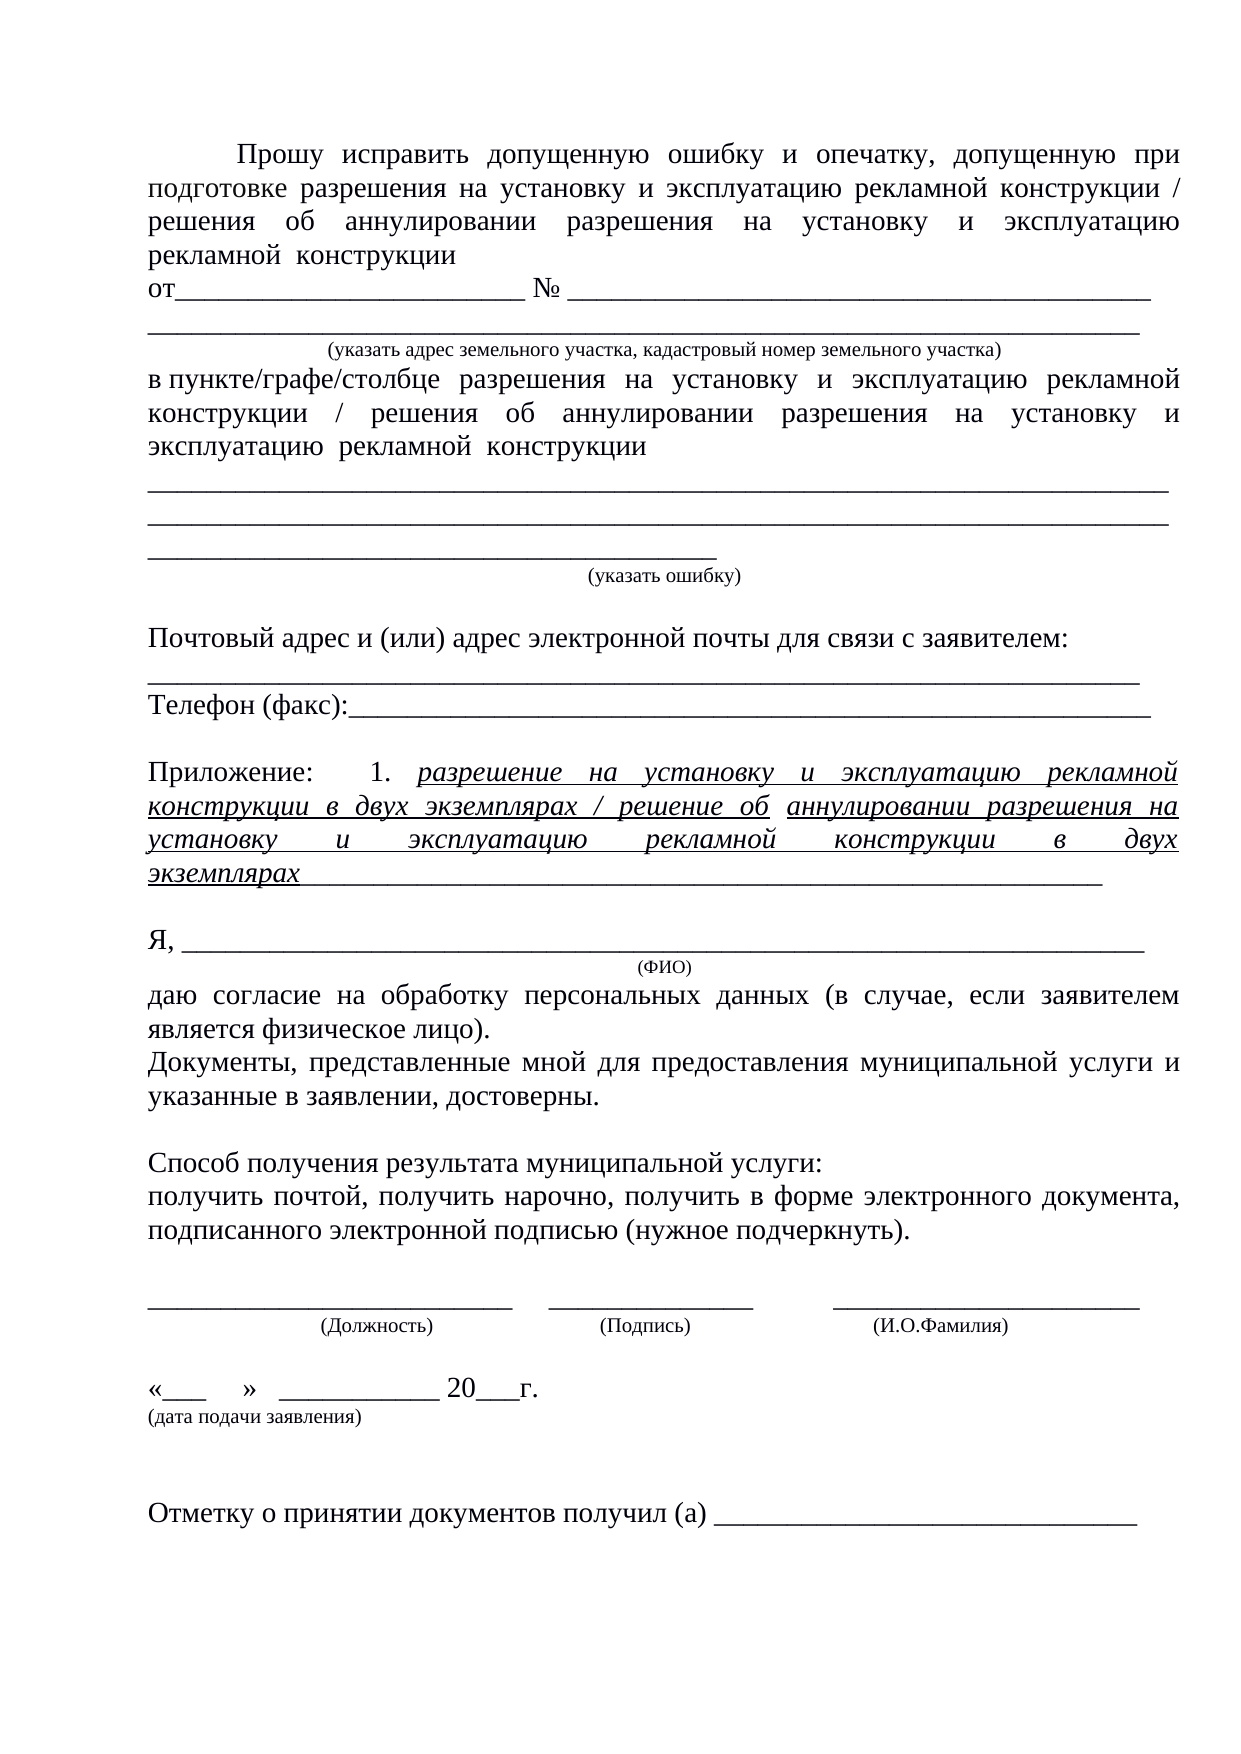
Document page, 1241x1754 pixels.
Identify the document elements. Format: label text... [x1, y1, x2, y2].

text Прошу исправить допущенную ошибку и опечатку, допущенную при подготовке разрешения на установку и эксплуатацию рекламной конструкции / решения об аннулировании разрешения на установку и эксплуатацию рекламной конструкции от________________________ № ________________________________________ ____________________________________________________________________ [148, 136, 1181, 337]
text в пункте/графе/столбце разрешения на установку и эксплуатацию рекламной конструкции / решения об аннулировании разрешения на установку и эксплуатацию рекламной конструкции ___________________________________________________________________________________________________________________________________________________________________________________ [148, 361, 1181, 563]
text _________________________ ______________ _____________________ [148, 1279, 1181, 1313]
text получить почтой, получить нарочно, получить в форме электронного документа, подписанного электронной подписью (нужное подчеркнуть). [148, 1178, 1181, 1246]
text Телефон (факс):_______________________________________________________ [148, 687, 1181, 721]
text ____________________________________________________________________ [148, 654, 1181, 687]
text (ФИО) [148, 956, 1181, 977]
text Почтовый адрес и (или) адрес электронной почты для связи с заявителем: [148, 620, 1181, 654]
text (указать адрес земельного участка, кадастровый номер земельного участка) [148, 337, 1181, 361]
text Документы, представленные мной для предоставления муниципальной услуги и указанные в заявлении, достоверны. [148, 1044, 1181, 1111]
text (Должность) (Подпись) (И.О.Фамилия) [148, 1313, 1181, 1337]
text даю согласие на обработку персональных данных (в случае, если заявителем является физическое лицо). [148, 977, 1181, 1044]
text Способ получения результата муниципальной услуги: [148, 1145, 1181, 1178]
text Приложение: 1. разрешение на установку и эксплуатацию рекламной конструкции в двух экземплярах / решение об аннулировании разрешения на установку и эксплуатацию рекламной конструкции в двух экземплярах_______________________________________________________ [148, 754, 1181, 889]
text «___ » ___________ 20___г. [148, 1370, 1181, 1404]
text (указать ошибку) [148, 563, 1181, 587]
text Отметку о принятии документов получил (а) _____________________________ [148, 1495, 1181, 1528]
text Я, __________________________________________________________________ [148, 922, 1181, 956]
text (дата подачи заявления) [148, 1404, 1181, 1428]
